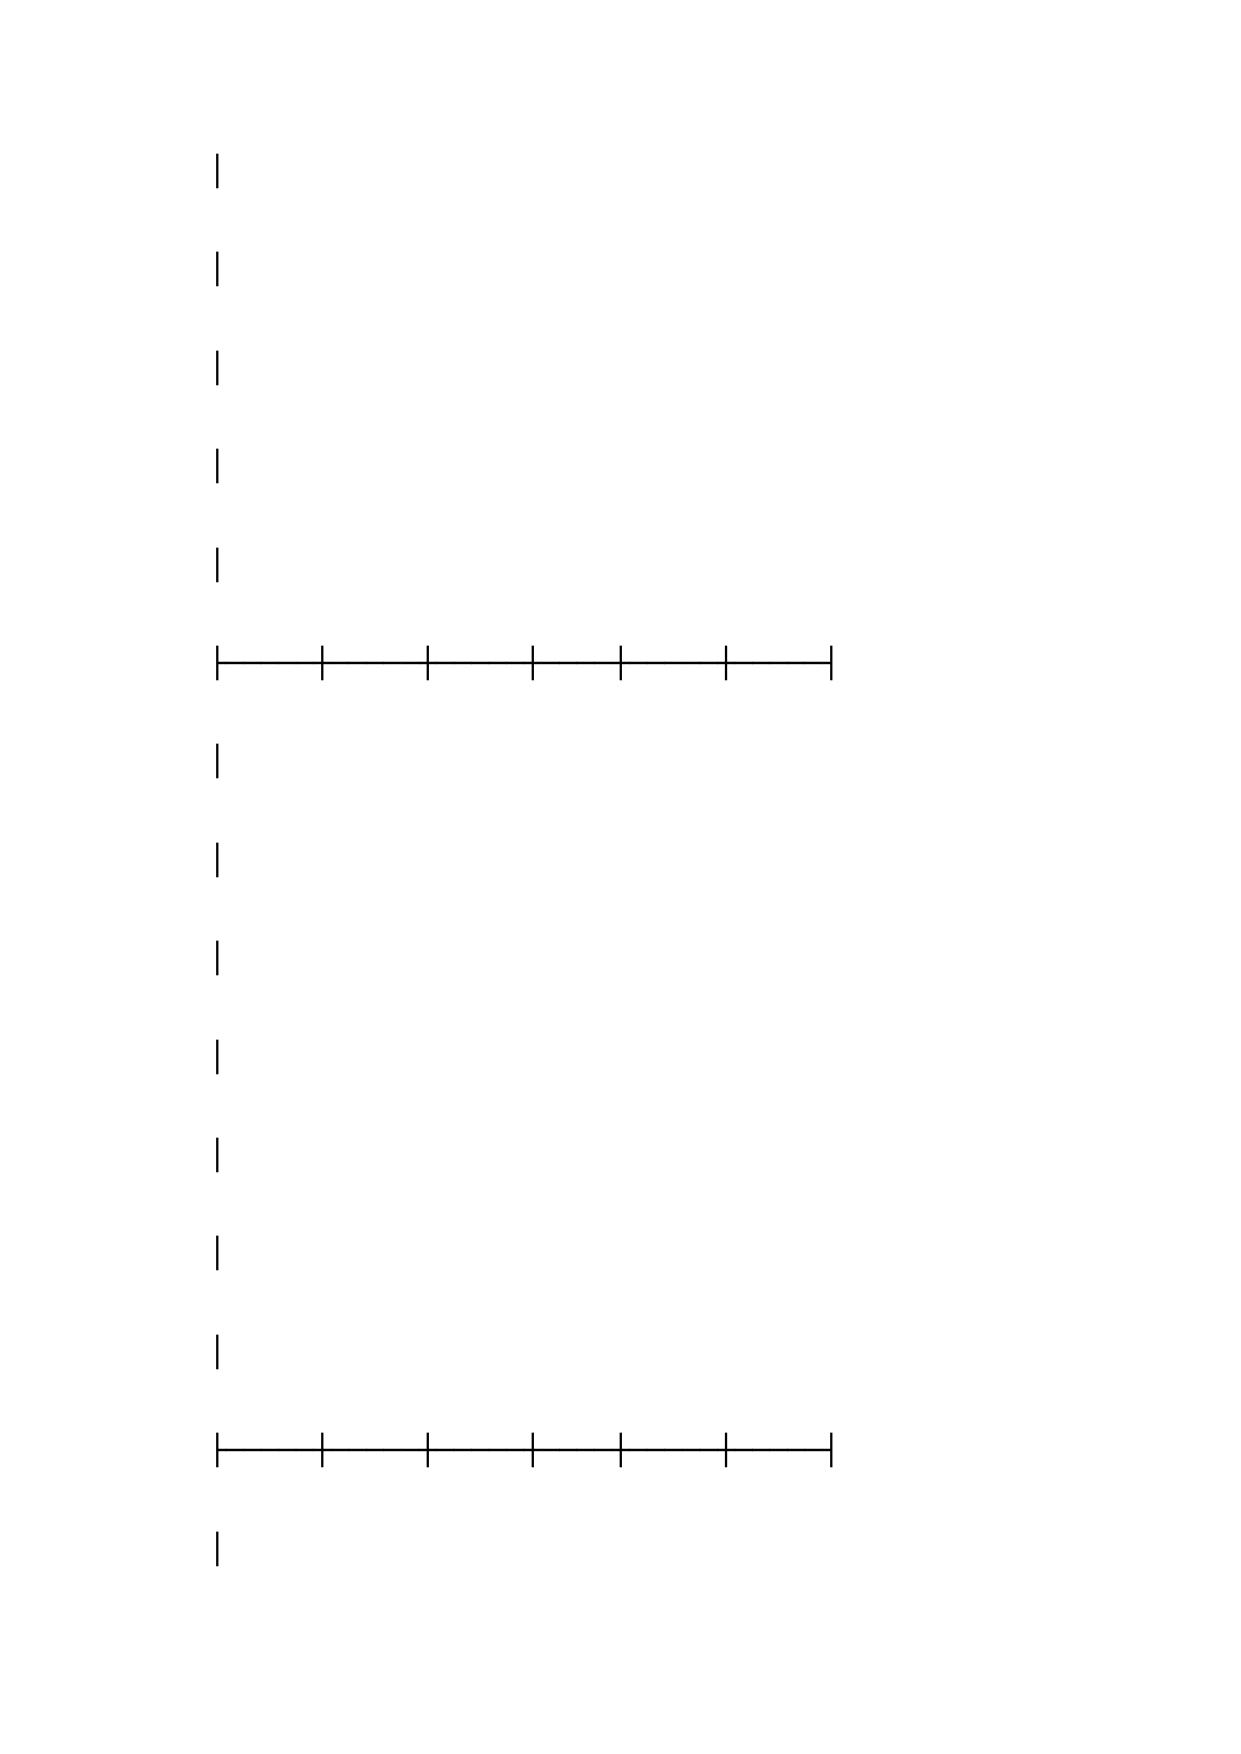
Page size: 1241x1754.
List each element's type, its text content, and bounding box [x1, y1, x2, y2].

text ├─────┼─────┼─────┼────┼─────┼─────┤ [150, 1430, 1090, 1469]
text │ [150, 150, 1090, 190]
text │ [150, 741, 1090, 780]
text ├─────┼─────┼─────┼────┼─────┼─────┤ [150, 642, 1090, 682]
text │ [150, 347, 1090, 387]
text │ [150, 839, 1090, 879]
text │ [150, 1331, 1090, 1371]
text │ [150, 937, 1090, 977]
text │ [150, 1528, 1090, 1568]
text │ [150, 1233, 1090, 1272]
text │ [150, 248, 1090, 288]
text │ [150, 1036, 1090, 1076]
text │ [150, 445, 1090, 485]
text │ [150, 1134, 1090, 1174]
text │ [150, 544, 1090, 583]
